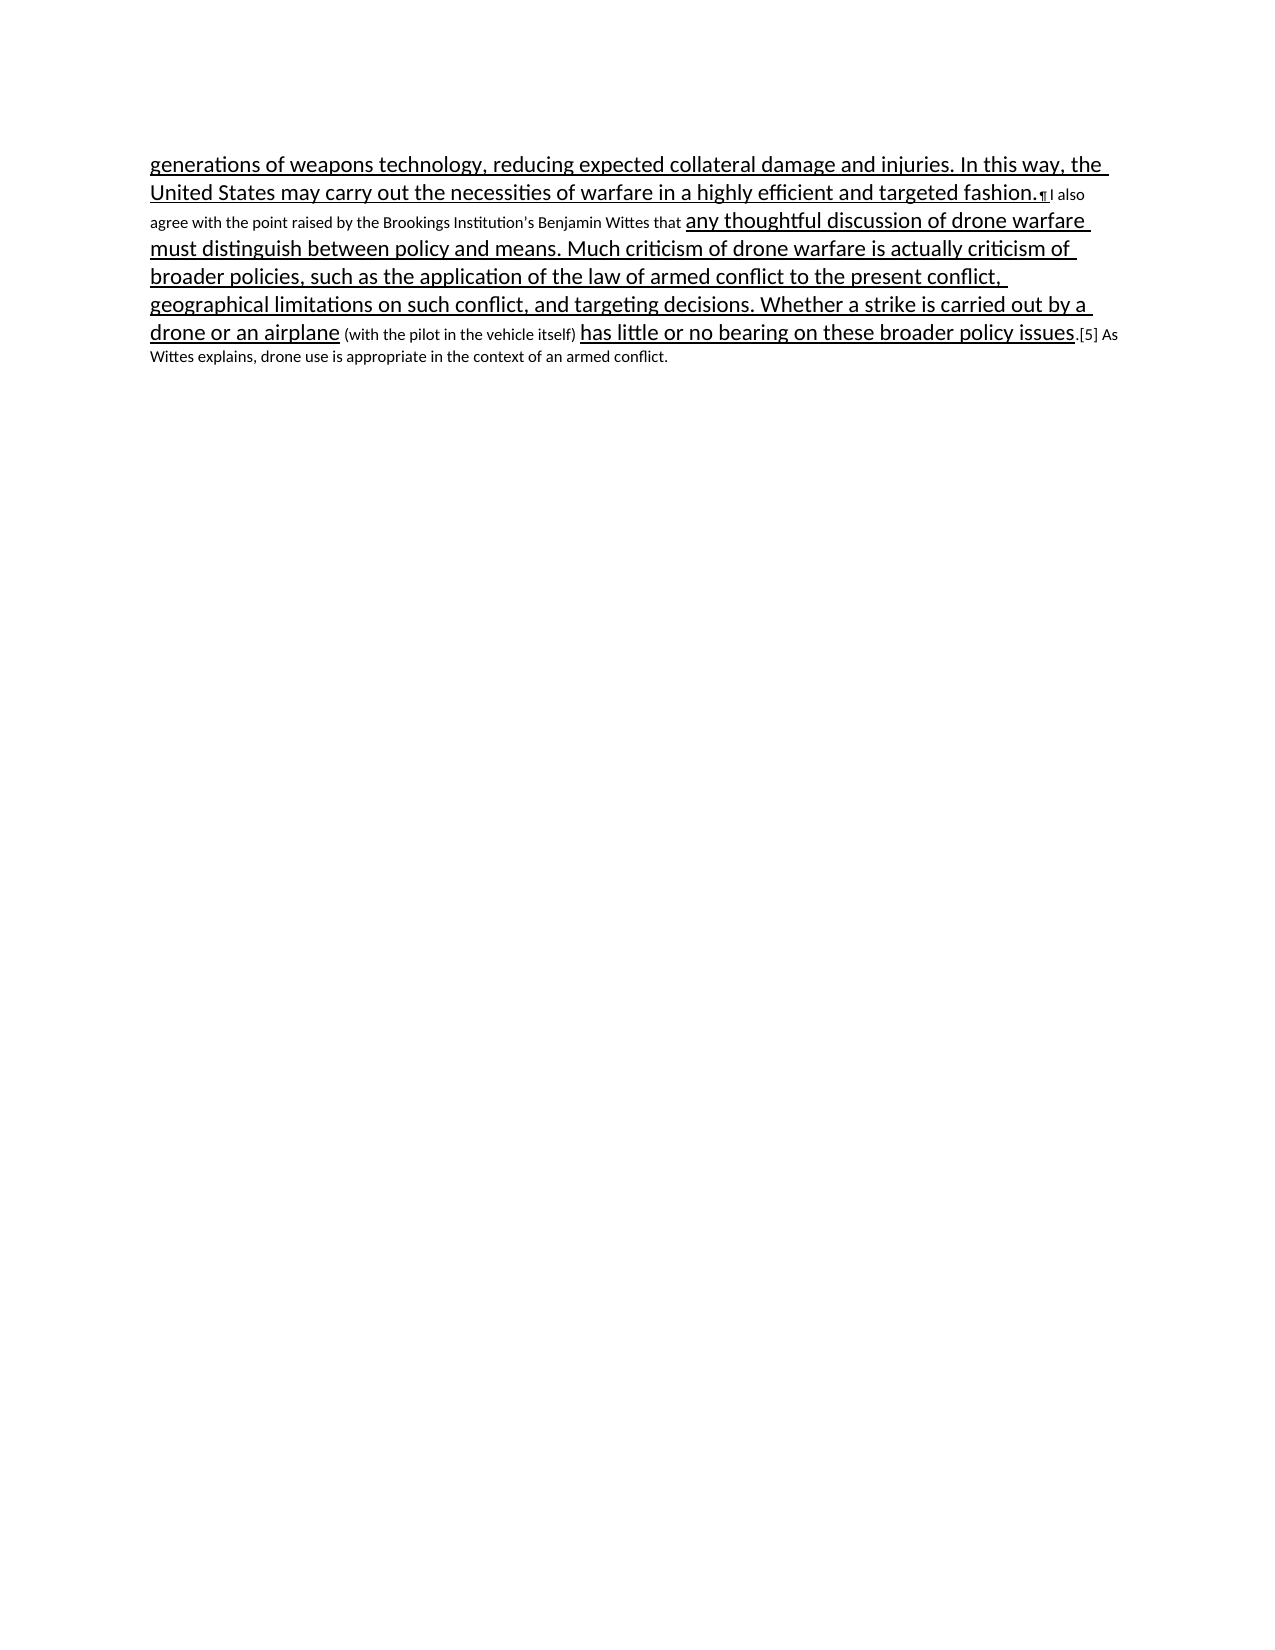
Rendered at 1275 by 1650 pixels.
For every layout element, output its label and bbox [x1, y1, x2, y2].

text [150, 150, 1125, 366]
